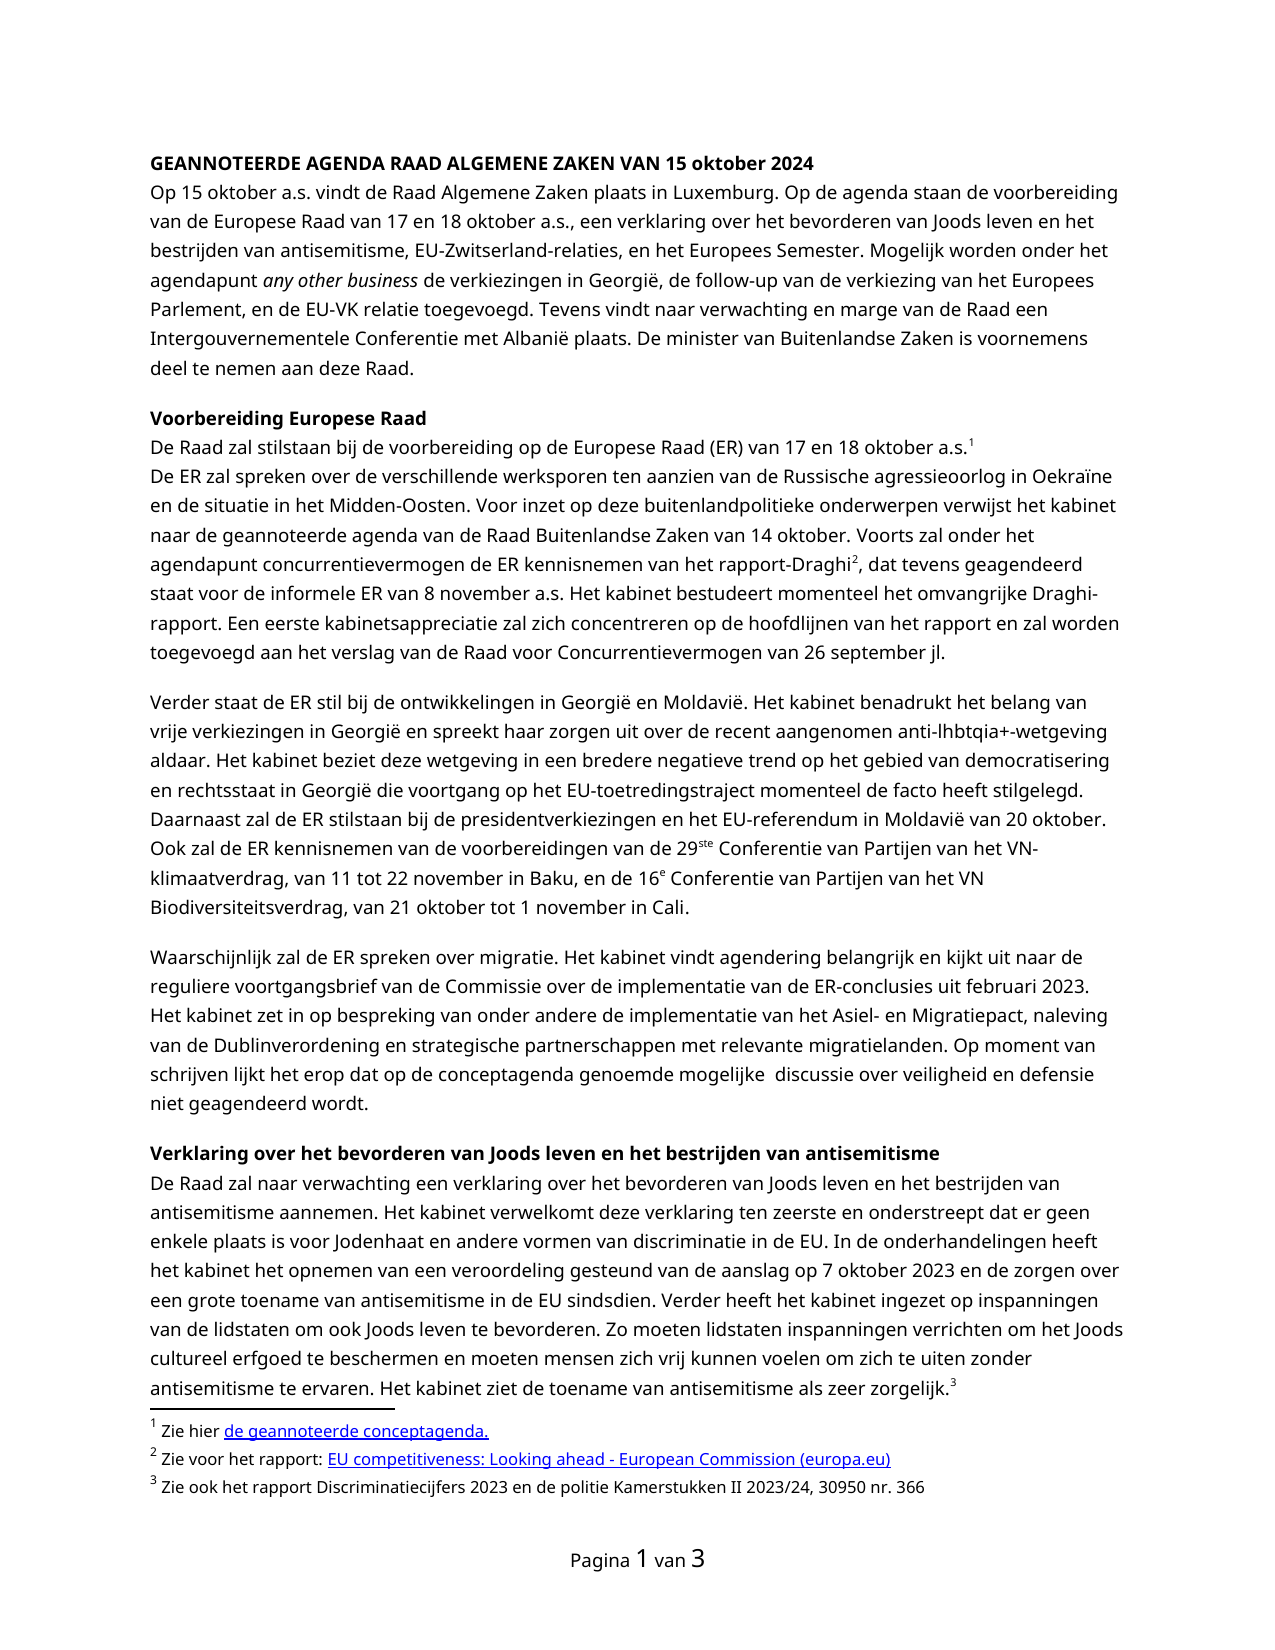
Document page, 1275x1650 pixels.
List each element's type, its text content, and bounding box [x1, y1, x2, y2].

text Verklaring over het bevorderen van Joods leven en het bestrijden van antisemitisme De Raad zal naar verwachting een verklaring over het bevorderen van Joods leven en het bestrijden van antisemitisme aannemen. Het kabinet verwelkomt deze verklaring ten zeerste en onderstreept dat er geen enkele plaats is voor Jodenhaat en andere vormen van discriminatie in de EU. In de onderhandelingen heeft het kabinet het opnemen van een veroordeling gesteund van de aanslag op 7 oktober 2023 en de zorgen over een grote toename van antisemitisme in de EU sindsdien. Verder heeft het kabinet ingezet op inspanningen van de lidstaten om ook Joods leven te bevorderen. Zo moeten lidstaten inspanningen verrichten om het Joods cultureel erfgoed te beschermen en moeten mensen zich vrij kunnen voelen om zich te uiten zonder antisemitisme te ervaren. Het kabinet ziet de toename van antisemitisme als zeer zorgelijk. [150, 1141, 1125, 1400]
text Voorbereiding Europese Raad De Raad zal stilstaan bij de voorbereiding op de Europese Raad (ER) van 17 en 18 oktober a.s. De ER zal spreken over de verschillende werksporen ten aanzien van de Russische agressieoorlog in Oekraïne en de situatie in het Midden-Oosten. Voor inzet op deze buitenlandpolitieke onderwerpen verwijst het kabinet naar de geannoteerde agenda van de Raad Buitenlandse Zaken van 14 oktober. Voorts zal onder het agendapunt concurrentievermogen de ER kennisnemen van het rapport-Draghi, dat tevens geagendeerd staat voor de informele ER van 8 november a.s. Het kabinet bestudeert momenteel het omvangrijke Draghi-rapport. Een eerste kabinetsappreciatie zal zich concentreren op de hoofdlijnen van het rapport en zal worden toegevoegd aan het verslag van de Raad voor Concurrentievermogen van 26 september jl. [150, 405, 1125, 665]
text GEANNOTEERDE AGENDA RAAD ALGEMENE ZAKEN VAN 15 oktober 2024 Op 15 oktober a.s. vindt de Raad Algemene Zaken plaats in Luxemburg. Op de agenda staan de voorbereiding van de Europese Raad van 17 en 18 oktober a.s., een verklaring over het bevorderen van Joods leven en het bestrijden van antisemitisme, EU-Zwitserland-relaties, en het Europees Semester. Mogelijk worden onder het agendapunt any other business de verkiezingen in Georgië, de follow-up van de verkiezing van het Europees Parlement, en de EU-VK relatie toegevoegd. Tevens vindt naar verwachting en marge van de Raad een Intergouvernementele Conferentie met Albanië plaats. De minister van Buitenlandse Zaken is voornemens deel te nemen aan deze Raad. [150, 150, 1125, 380]
text Verder staat de ER stil bij de ontwikkelingen in Georgië en Moldavië. Het kabinet benadrukt het belang van vrije verkiezingen in Georgië en spreekt haar zorgen uit over de recent aangenomen anti-lhbtqia+-wetgeving aldaar. Het kabinet beziet deze wetgeving in een bredere negatieve trend op het gebied van democratisering en rechtsstaat in Georgië die voortgang op het EU-toetredingstraject momenteel de facto heeft stilgelegd. Daarnaast zal de ER stilstaan bij de presidentverkiezingen en het EU-referendum in Moldavië van 20 oktober. Ook zal de ER kennisnemen van de voorbereidingen van de 29ste Conferentie van Partijen van het VN-klimaatverdrag, van 11 tot 22 november in Baku, en de 16e Conferentie van Partijen van het VN Biodiversiteitsverdrag, van 21 oktober tot 1 november in Cali. [150, 689, 1125, 920]
text Waarschijnlijk zal de ER spreken over migratie. Het kabinet vindt agendering belangrijk en kijkt uit naar de reguliere voortgangsbrief van de Commissie over de implementatie van de ER-conclusies uit februari 2023. Het kabinet zet in op bespreking van onder andere de implementatie van het Asiel- en Migratiepact, naleving van de Dublinverordening en strategische partnerschappen met relevante migratielanden. Op moment van schrijven lijkt het erop dat op de conceptagenda genoemde mogelijke discussie over veiligheid en defensie niet geagendeerd wordt. [150, 944, 1125, 1116]
